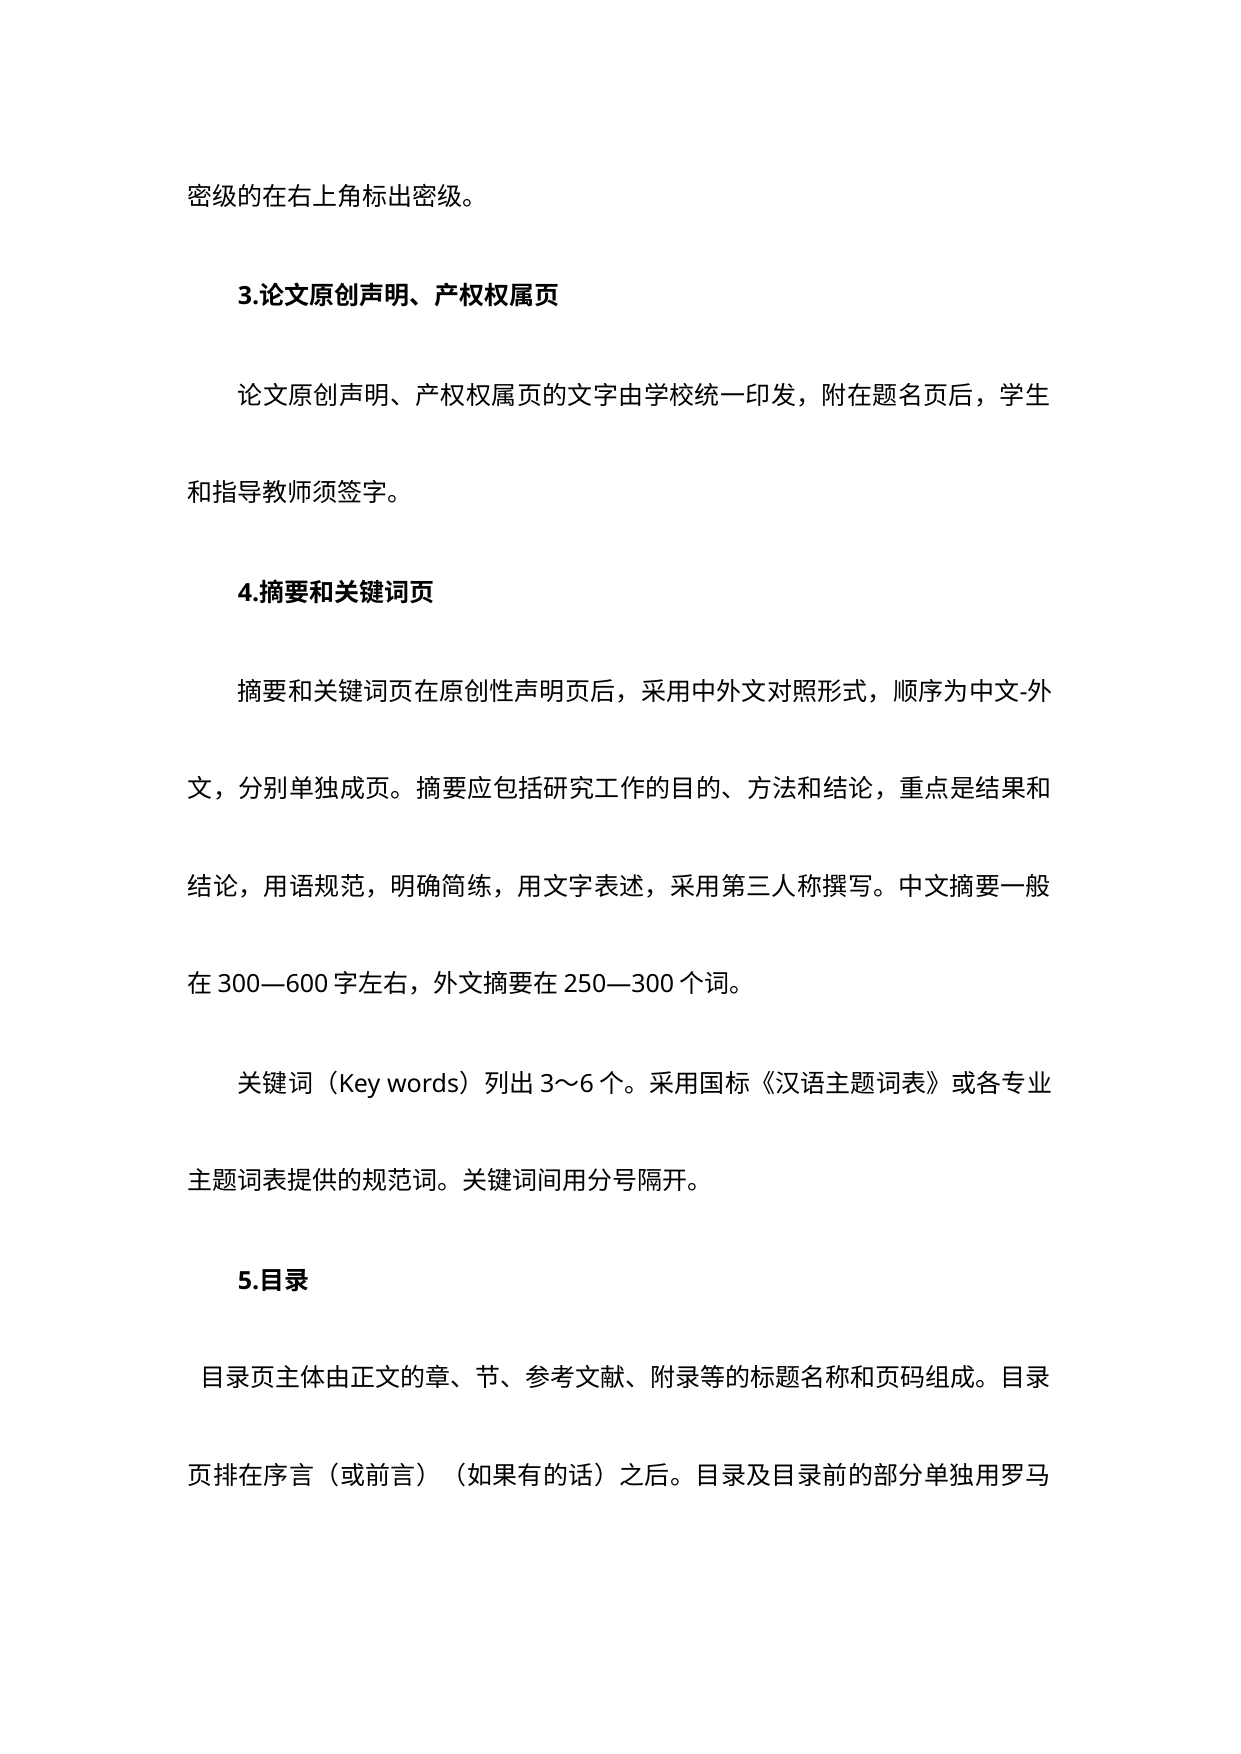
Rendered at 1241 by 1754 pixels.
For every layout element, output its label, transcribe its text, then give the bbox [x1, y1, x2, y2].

text 摘要和关键词页在原创性声明页后，采用中外文对照形式，顺序为中文-外文，分别单独成页。摘要应包括研究工作的目的、方法和结论，重点是结果和结论，用语规范，明确简练，用文字表述，采用第三人称撰写。中文摘要一般在300—600字左右，外文摘要在250—300个词。 [187, 657, 1053, 1014]
text 论文原创声明、产权权属页的文字由学校统一印发，附在题名页后，学生和指导教师须签字。 [187, 361, 1053, 523]
text 关键词（Key words）列出3～6个。采用国标《汉语主题词表》或各专业主题词表提供的规范词。关键词间用分号隔开。 [187, 1049, 1053, 1211]
text 3.论文原创声明、产权权属页 [187, 261, 1053, 326]
text 4.摘要和关键词页 [187, 558, 1053, 623]
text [187, 162, 1053, 227]
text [187, 1246, 1053, 1506]
